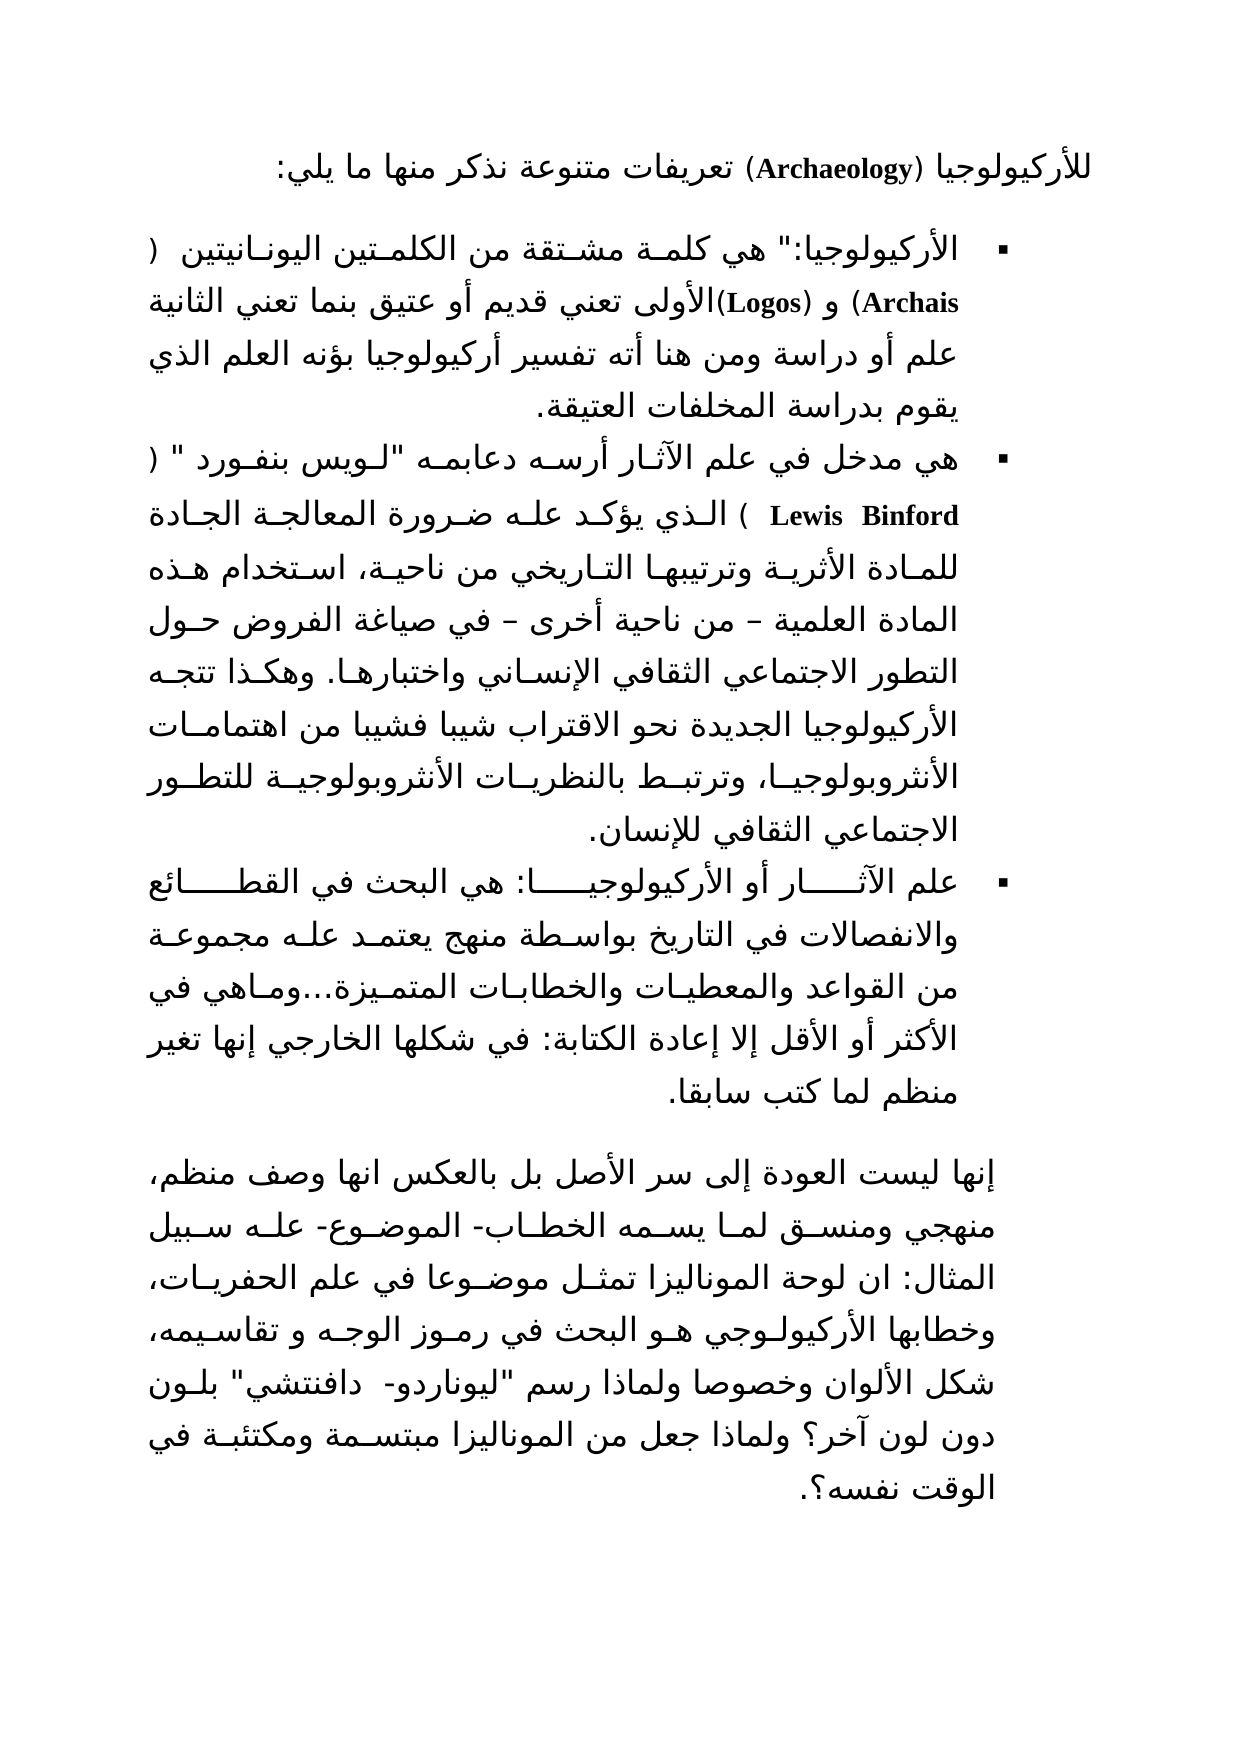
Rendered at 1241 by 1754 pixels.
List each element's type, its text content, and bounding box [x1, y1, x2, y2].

list الأركيولوجيا:" هي كلمة مشتقة من الكلمتين اليونانيتين (Archais) و (Logos)الأولى تعني قديم أو عتيق بنما تعني الثانية علم أو دراسة ومن هنا أته تفسير أركيولوجيا بؤنه العلم الذي يقوم بدراسة المخلفات العتيقة. [148, 229, 996, 425]
list هي مدخل في علم الآثار أرسه دعابمه "لويس بنفورد " (Lewis Binford ) الذي يؤكد عله ضرورة المعالجة الجادة للمادة الأثرية وترتيبها التاريخي من ناحية، استخدام هذه المادة العلمية – من ناحية أخرى – في صياغة الفروض حول التطور الاجتماعي الثقافي الإنساني واختبارها. وهكذا تتجه الأركيولوجيا الجديدة نحو الاقتراب شيبا فشيبا من اهتمامات الأنثروبولوجيا، وترتبط بالنظريات الأنثروبولوجية للتطور الاجتماعي الثقافي للإنسان. [148, 439, 996, 849]
text إنها ليست العودة إلى سر الأصل بل بالعكس انها وصف منظم، منهجي ومنسق لما يسمه الخطاب- الموضوع- عله سبيل المثال: ان لوحة الموناليزا تمثل موضوعا في علم الحفريات، وخطابها الأركيولوجي هو البحث في رموز الوجه و تقاسيمه، شكل الألوان وخصوصا ولماذا رسم "ليوناردو- دافنتشي" بلون دون لون آخر؟ ولماذا جعل من الموناليزا مبتسمة ومكتئبة في الوقت نفسه؟. [148, 1154, 996, 1507]
text للأركيولوجيا (Archaeology) تعريفات متنوعة نذكر منها ما يلي: [148, 148, 1093, 186]
list علم الآثار أو الأركيولوجيا: هي البحث في القطائع والانفصالات في التاريخ بواسطة منهج يعتمد عله مجموعة من القواعد والمعطيات والخطابات المتميزة...وماهي في الأكثر أو الأقل إلا إعادة الكتابة: في شكلها الخارجي إنها تغير منظم لما كتب سابقا. [148, 863, 996, 1111]
